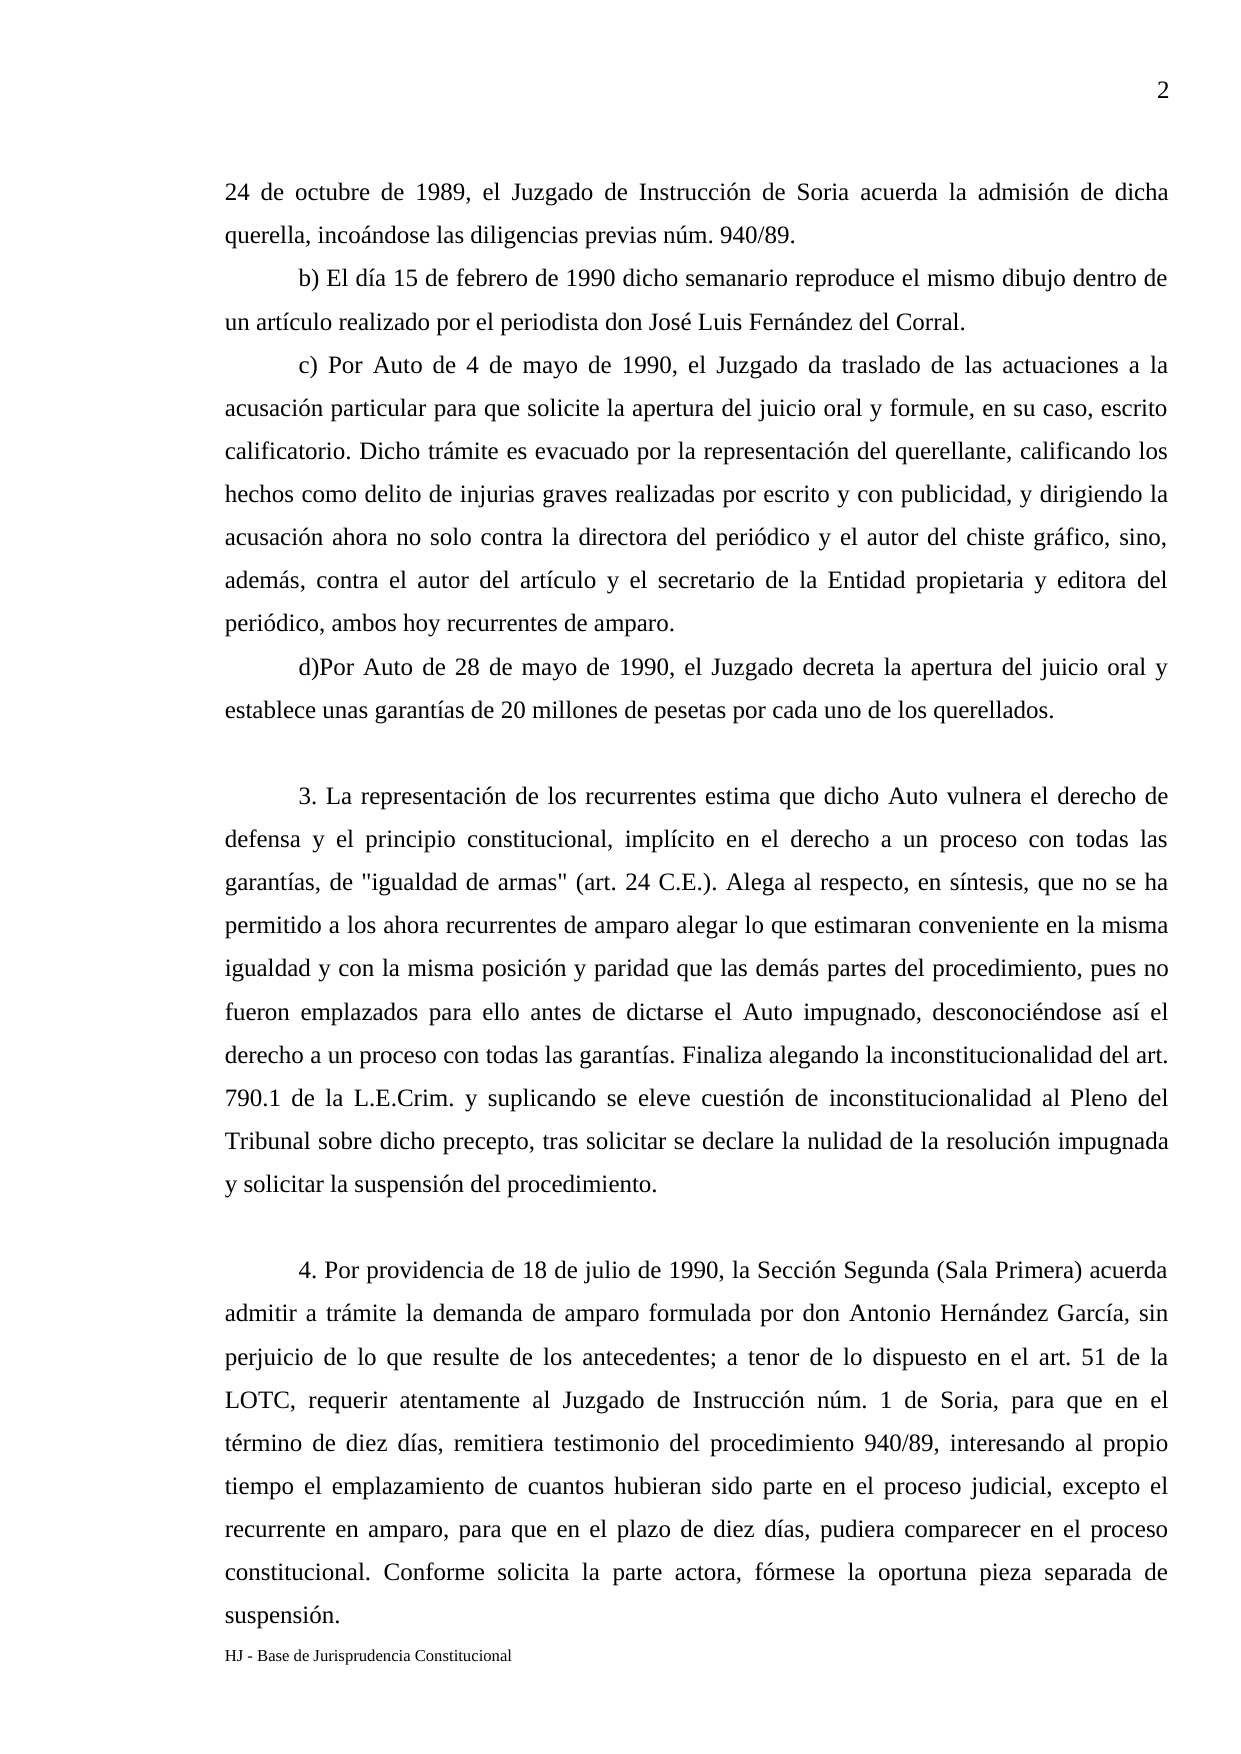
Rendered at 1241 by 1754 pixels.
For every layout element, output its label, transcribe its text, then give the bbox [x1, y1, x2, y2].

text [224, 177, 1169, 249]
text b) El día 15 de febrero de 1990 dicho semanario reproduce el mismo dibujo dentro de un artículo realizado por el periodista don José Luis Fernández del Corral. [224, 263, 1169, 335]
text d)Por Auto de 28 de mayo de 1990, el Juzgado decreta la apertura del juicio oral y establece unas garantías de 20 millones de pesetas por cada uno de los querellados. [224, 652, 1169, 723]
text c) Por Auto de 4 de mayo de 1990, el Juzgado da traslado de las actuaciones a la acusación particular para que solicite la apertura del juicio oral y formule, en su caso, escrito calificatorio. Dicho trámite es evacuado por la representación del querellante, calificando los hechos como delito de injurias graves realizadas por escrito y con publicidad, y dirigiendo la acusación ahora no solo contra la directora del periódico y el autor del chiste gráfico, sino, además, contra el autor del artículo y el secretario de la Entidad propietaria y editora del periódico, ambos hoy recurrentes de amparo. [224, 350, 1169, 637]
text 4. Por providencia de 18 de julio de 1990, la Sección Segunda (Sala Primera) acuerda admitir a trámite la demanda de amparo formulada por don Antonio Hernández García, sin perjuicio de lo que resulte de los antecedentes; a tenor de lo dispuesto en el art. 51 de la LOTC, requerir atentamente al Juzgado de Instrucción núm. 1 de Soria, para que en el término de diez días, remitiera testimonio del procedimiento 940/89, interesando al propio tiempo el emplazamiento de cuantos hubieran sido parte en el proceso judicial, excepto el recurrente en amparo, para que en el plazo de diez días, pudiera comparecer en el proceso constitucional. Conforme solicita la parte actora, fórmese la oportuna pieza separada de suspensión. [224, 1255, 1169, 1629]
text 3. La representación de los recurrentes estima que dicho Auto vulnera el derecho de defensa y el principio constitucional, implícito en el derecho a un proceso con todas las garantías, de "igualdad de armas" (art. 24 C.E.). Alega al respecto, en síntesis, que no se ha permitido a los ahora recurrentes de amparo alegar lo que estimaran conveniente en la misma igualdad y con la misma posición y paridad que las demás partes del procedimiento, pues no fueron emplazados para ello antes de dictarse el Auto impugnado, desconociéndose así el derecho a un proceso con todas las garantías. Finaliza alegando la inconstitucionalidad del art. 790.1 de la L.E.Crim. y suplicando se eleve cuestión de inconstitucionalidad al Pleno del Tribunal sobre dicho precepto, tras solicitar se declare la nulidad de la resolución impugnada y solicitar la suspensión del procedimiento. [224, 781, 1169, 1198]
